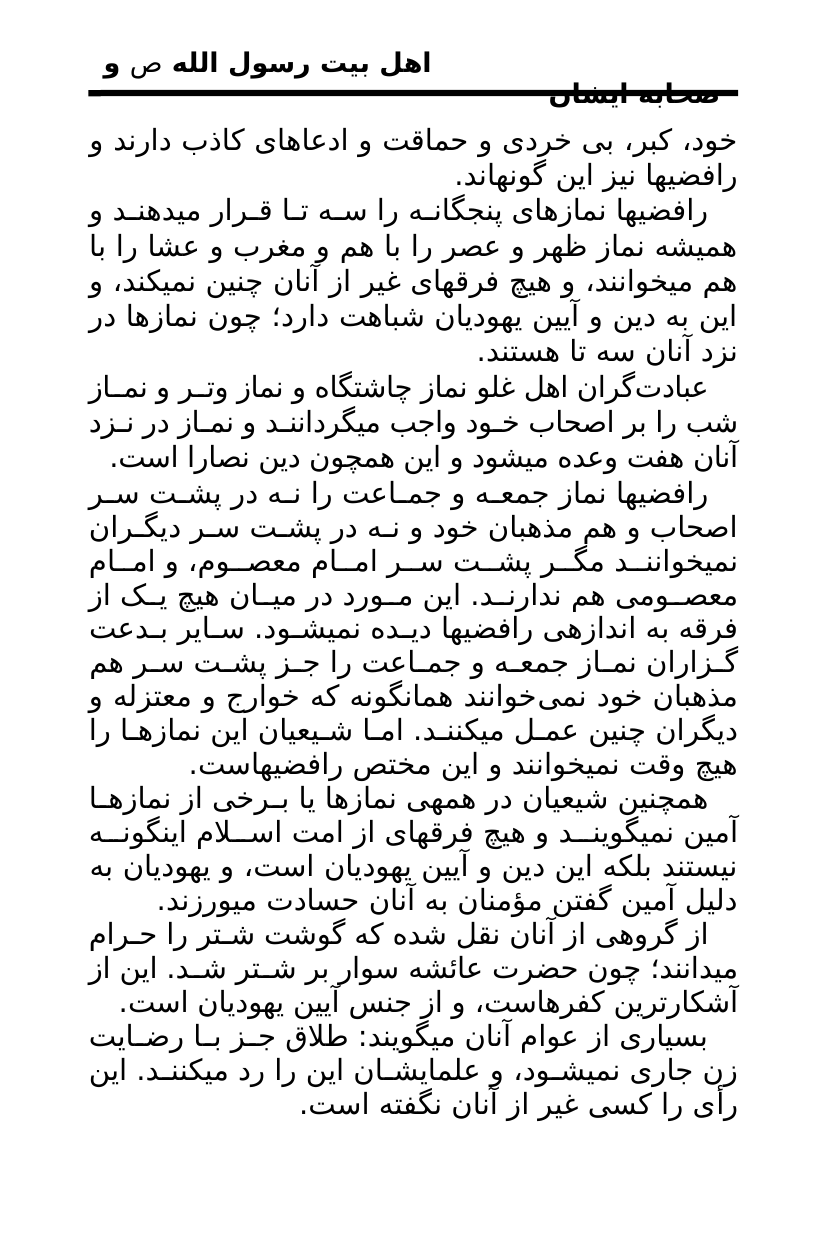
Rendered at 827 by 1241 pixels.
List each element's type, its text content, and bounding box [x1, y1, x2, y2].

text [89, 123, 738, 192]
text بسیاری از عوام آنان می‏گویند: طلاق جز با رضایت زن جاری نمی‏شود، و علمایشان این را رد می‏کنند. این رأی را کسی غیر از آنان نگفته است. [89, 1019, 738, 1121]
text از گروهی از آنان نقل شده که گوشت شتر را حرام می‏دانند؛ چون حضرت عائشه سوار بر شتر شد. این از آشکارترین کفرهاست، و از جنس آیین یهودیان است. [89, 917, 738, 1019]
text عبادت‌گران اهل غلو نماز چاشتگاه و نماز وتر و نماز شب را بر اصحاب خود واجب می‏گردانند و نماز در نزد آنان هفت وعده می‏شود و این همچون دین نصارا است. [89, 370, 738, 475]
text همچنین شیعیان در همه‎ی نمازها یا برخی از نمازها آمین نمی‏گویند و هیچ فرقه‏ای از امت اسلام این‏گونه نیستند بلکه این دین و آیین یهودیان است، و یهودیان به دلیل آمین گفتن مؤمنان به آنان حسادت می‏ورزند. [89, 782, 738, 917]
text رافضی‏ها نمازهای پنجگانه را سه تا قرار می‏دهند و همیشه نماز ظهر و عصر را با هم و مغرب و عشا را با هم می‏خوانند، و هیچ فرقه‏ای غیر از آنان چنین نمی‏کند، و این به دین و آیین یهودیان شباهت دارد؛ چون نمازها در نزد آنان سه تا هستند. [89, 193, 738, 369]
text رافضی‏ها نماز جمعه و جماعت را نه در پشت سر اصحاب و هم مذهبان خود و نه در پشت سر دیگران نمی‏خوانند مگر پشت سر امام معصوم، و امام معصومی هم ندارند. این مورد در میان هیچ یک از فرقه‏ به اندازه‎ی رافضی‏ها دیده نمی‏شود. سایر بدعت گزاران نماز جمعه و جماعت را جز پشت سر هم مذهبان خود نمی‌خوانند همان‏گونه که خوارج و معتزله و دیگران چنین عمل می‏کنند. اما شیعیان این نمازها را هیچ وقت نمی‏خوانند و این مختص رافضی‏هاست. [89, 476, 738, 782]
